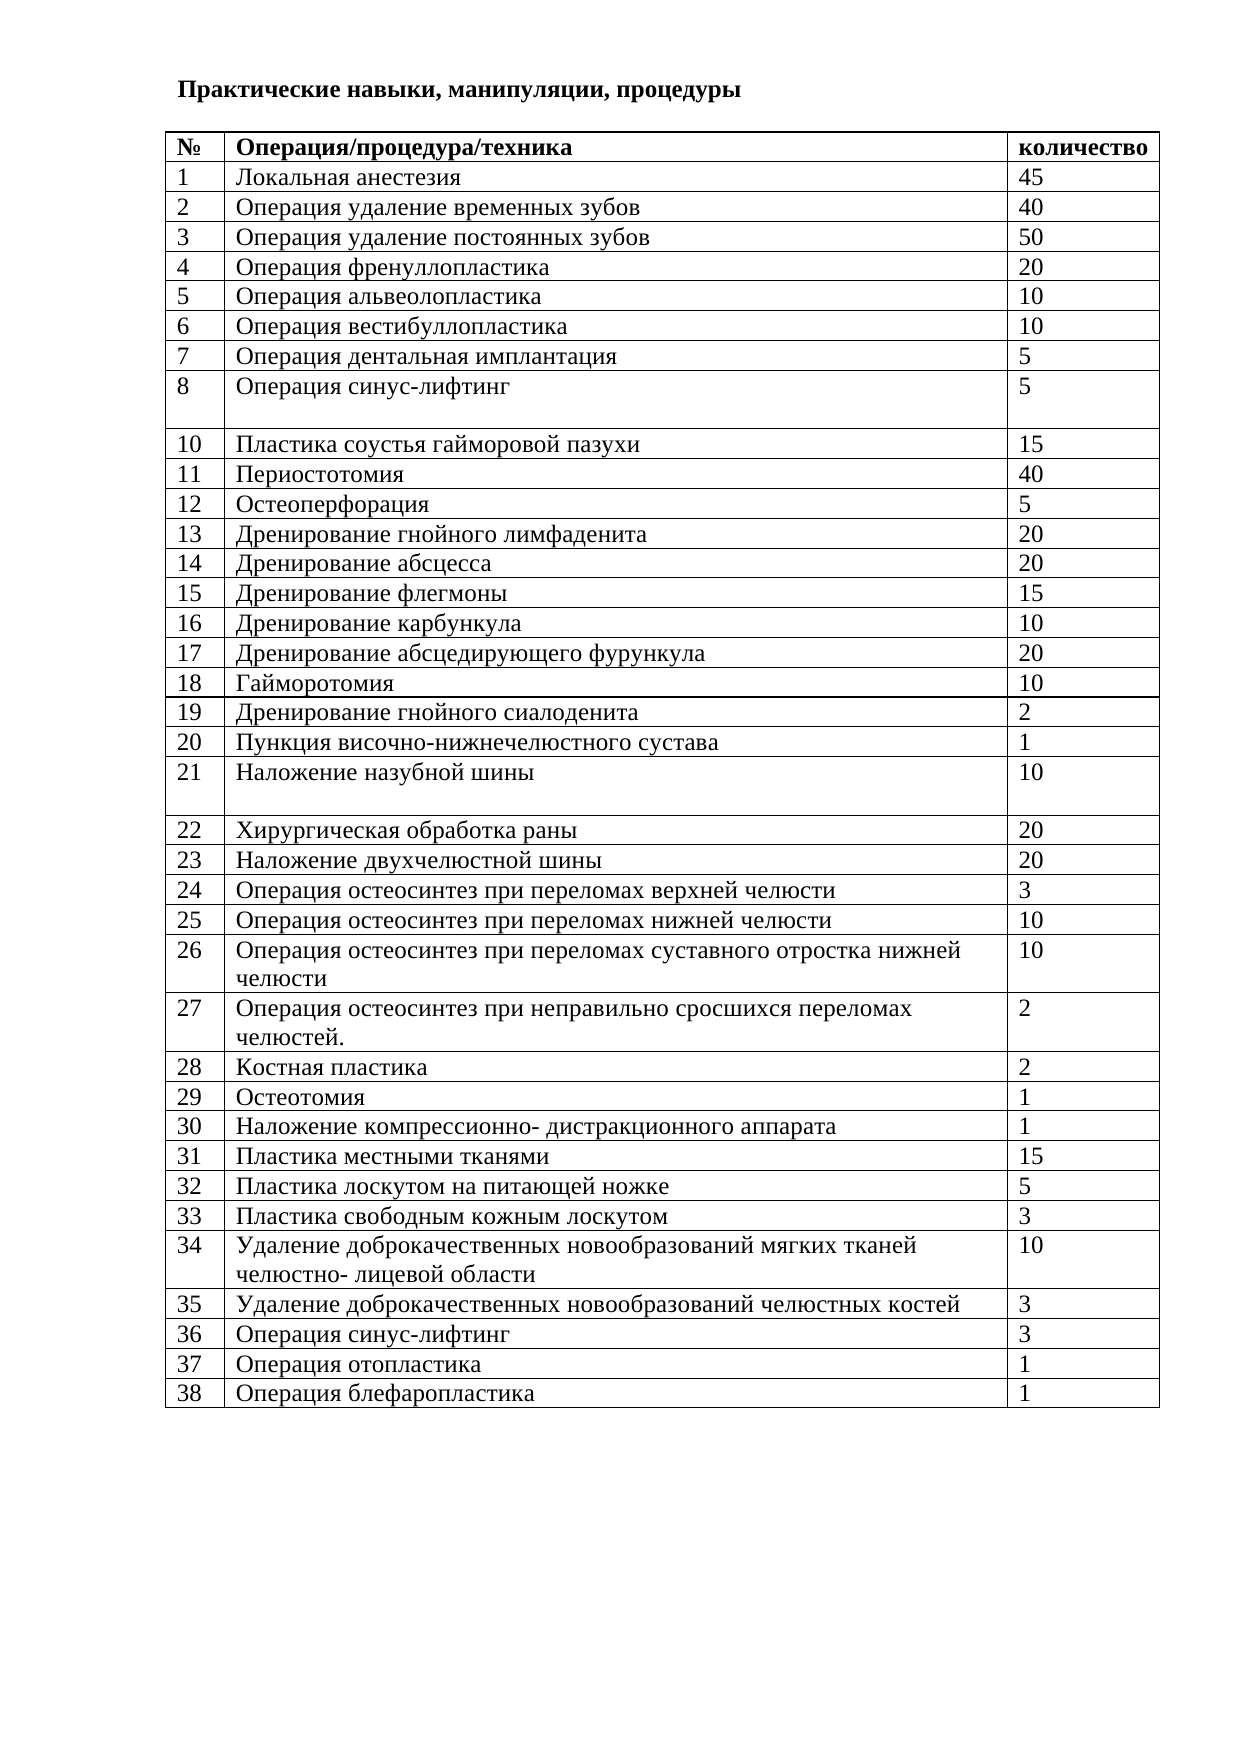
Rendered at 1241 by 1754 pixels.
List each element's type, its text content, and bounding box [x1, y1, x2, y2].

table_cell 22 [166, 816, 224, 844]
table_cell Операция френуллопластика [225, 252, 1007, 280]
table_cell 33 [166, 1201, 224, 1229]
table_cell Операция остеосинтез при переломах верхней челюсти [225, 875, 1007, 904]
table_cell 37 [166, 1349, 224, 1377]
table_cell 1 [1008, 1379, 1159, 1407]
table_cell Локальная анестезия [225, 162, 1007, 191]
table_cell 40 [1008, 192, 1159, 221]
table_cell 11 [166, 459, 224, 488]
table_header Операция/процедура/техника [225, 133, 1007, 161]
table_cell 1 [166, 162, 224, 191]
table_cell 38 [166, 1379, 224, 1407]
table_cell 13 [166, 519, 224, 547]
table_cell Дренирование гнойного лимфаденита [225, 519, 1007, 547]
table_cell 30 [166, 1111, 224, 1140]
table_cell 3 [1008, 875, 1159, 904]
table_cell 45 [1008, 162, 1159, 191]
table_cell Операция вестибуллопластика [225, 311, 1007, 340]
table_cell Наложение двухчелюстной шины [225, 845, 1007, 874]
table_cell 10 [1008, 281, 1159, 310]
table_cell 10 [166, 429, 224, 458]
table_cell 17 [166, 638, 224, 667]
table_cell 1 [1008, 1082, 1159, 1110]
table_cell 7 [166, 341, 224, 370]
table_cell Операция отопластика [225, 1349, 1007, 1377]
table_cell 2 [1008, 1052, 1159, 1081]
table_cell 15 [1008, 578, 1159, 607]
table_cell 10 [1008, 1231, 1159, 1288]
table_cell Операция остеосинтез при переломах нижней челюсти [225, 905, 1007, 934]
table_header количество [1008, 133, 1159, 161]
table_cell 10 [1008, 935, 1159, 992]
table_cell 1 [1008, 1349, 1159, 1377]
table_cell Удаление доброкачественных новообразований челюстных костей [225, 1289, 1007, 1318]
table_cell 5 [1008, 371, 1159, 428]
table_cell 1 [1008, 1111, 1159, 1140]
table_cell 24 [166, 875, 224, 904]
table_cell 3 [166, 222, 224, 251]
table_cell Дренирование карбункула [225, 608, 1007, 637]
table_cell Операция дентальная имплантация [225, 341, 1007, 370]
table_cell Периостотомия [225, 459, 1007, 488]
table_cell 34 [166, 1231, 224, 1288]
table_cell 19 [166, 698, 224, 726]
table_cell 18 [166, 668, 224, 696]
table_cell 28 [166, 1052, 224, 1081]
table_cell Дренирование флегмоны [225, 578, 1007, 607]
table_cell 15 [1008, 1141, 1159, 1170]
table_cell 31 [166, 1141, 224, 1170]
table_cell 20 [1008, 252, 1159, 280]
table_cell 1 [1008, 727, 1159, 756]
table_cell 5 [1008, 341, 1159, 370]
table_cell Наложение назубной шины [225, 757, 1007, 814]
table_cell 10 [1008, 757, 1159, 814]
table_cell 29 [166, 1082, 224, 1110]
table_cell 20 [1008, 845, 1159, 874]
table_cell 5 [1008, 1171, 1159, 1200]
table_header № [166, 133, 224, 161]
table_cell Операция альвеолопластика [225, 281, 1007, 310]
table_cell 23 [166, 845, 224, 874]
table_cell 20 [1008, 638, 1159, 667]
table_cell Гайморотомия [225, 668, 1007, 696]
table_cell 3 [1008, 1201, 1159, 1229]
table_cell Костная пластика [225, 1052, 1007, 1081]
table_cell Остеотомия [225, 1082, 1007, 1110]
table_cell 10 [1008, 905, 1159, 934]
table_cell Операция синус-лифтинг [225, 371, 1007, 428]
table_cell 5 [1008, 489, 1159, 518]
table_cell 15 [166, 578, 224, 607]
table_cell 16 [166, 608, 224, 637]
table_cell 26 [166, 935, 224, 992]
table_cell 4 [166, 252, 224, 280]
table_cell Наложение компрессионно- дистракционного аппарата [225, 1111, 1007, 1140]
table_cell Пластика местными тканями [225, 1141, 1007, 1170]
table_cell Пластика соустья гайморовой пазухи [225, 429, 1007, 458]
table_cell 50 [1008, 222, 1159, 251]
table_cell Дренирование абсцедирующего фурункула [225, 638, 1007, 667]
table_cell 10 [1008, 668, 1159, 696]
table_cell Операция удаление временных зубов [225, 192, 1007, 221]
table_cell 25 [166, 905, 224, 934]
table_cell 10 [1008, 311, 1159, 340]
table_cell Пластика свободным кожным лоскутом [225, 1201, 1007, 1229]
table_cell Операция остеосинтез при неправильно сросшихся переломах челюстей. [225, 993, 1007, 1051]
table_cell Удаление доброкачественных новообразований мягких тканей челюстно- лицевой области [225, 1231, 1007, 1288]
table_cell 14 [166, 549, 224, 577]
table_cell Дренирование абсцесса [225, 549, 1007, 577]
table_cell 20 [1008, 519, 1159, 547]
table_cell Остеоперфорация [225, 489, 1007, 518]
table_cell 35 [166, 1289, 224, 1318]
table_cell Операция удаление постоянных зубов [225, 222, 1007, 251]
table_cell 2 [1008, 993, 1159, 1051]
table_cell 12 [166, 489, 224, 518]
table_cell Операция блефаропластика [225, 1379, 1007, 1407]
table_cell Пластика лоскутом на питающей ножке [225, 1171, 1007, 1200]
table_cell 40 [1008, 459, 1159, 488]
table_cell 20 [1008, 549, 1159, 577]
table_cell 3 [1008, 1289, 1159, 1318]
table_cell 15 [1008, 429, 1159, 458]
table_cell 21 [166, 757, 224, 814]
table_cell 20 [166, 727, 224, 756]
table_cell 32 [166, 1171, 224, 1200]
table_cell 8 [166, 371, 224, 428]
table_cell 10 [1008, 608, 1159, 637]
table_cell 2 [1008, 698, 1159, 726]
table_cell Операция синус-лифтинг [225, 1319, 1007, 1348]
table_cell Дренирование гнойного сиалоденита [225, 698, 1007, 726]
table_cell 5 [166, 281, 224, 310]
table_cell 27 [166, 993, 224, 1051]
table_cell 36 [166, 1319, 224, 1348]
table_cell Хирургическая обработка раны [225, 816, 1007, 844]
table_cell 2 [166, 192, 224, 221]
table_cell 20 [1008, 816, 1159, 844]
table_cell Операция остеосинтез при переломах суставного отростка нижней челюсти [225, 935, 1007, 992]
table_cell 3 [1008, 1319, 1159, 1348]
table_cell 6 [166, 311, 224, 340]
table_cell Пункция височно-нижнечелюстного сустава [225, 727, 1007, 756]
list Практические навыки, манипуляции, процедуры [177, 74, 1152, 103]
